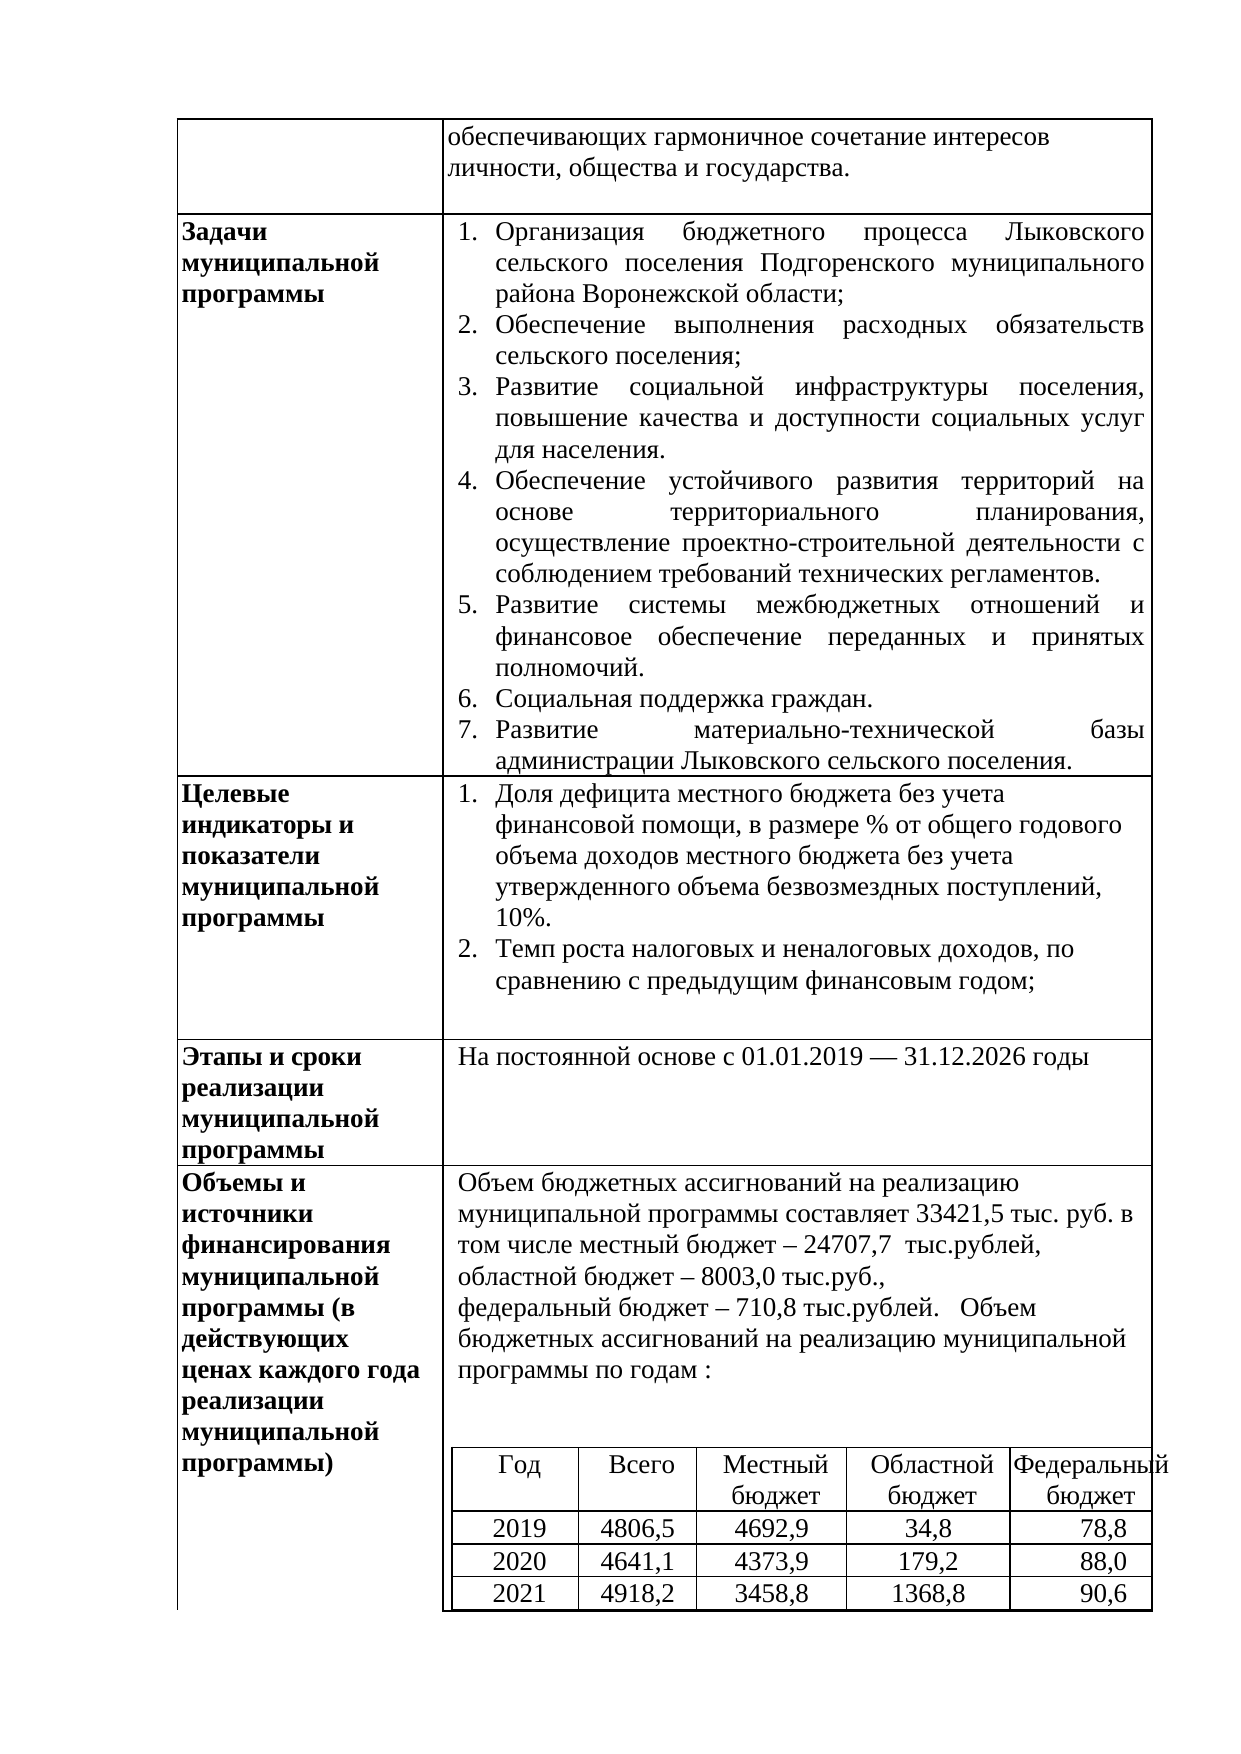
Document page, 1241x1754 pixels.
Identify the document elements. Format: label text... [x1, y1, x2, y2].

table_cell Задачи муниципальной программы [178, 215, 442, 775]
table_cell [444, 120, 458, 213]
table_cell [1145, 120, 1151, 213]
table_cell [178, 120, 442, 213]
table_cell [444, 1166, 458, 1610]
table_cell На постоянной основе с 01.01.2019 — 31.12.2026 годы [444, 1040, 1151, 1165]
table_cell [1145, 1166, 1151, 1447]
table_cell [178, 1166, 442, 1610]
table_cell Доля дефицита местного бюджета без учета финансовой помощи, в размере % от общего годового объема доходов местного бюджета без учета утвержденного объема безвозмездных поступлений, 10%. Темп роста налоговых и неналоговых доходов, по сравнению с предыдущим финансовым годом; [444, 777, 1151, 1038]
table_cell Организация бюджетного процесса Лыковского сельского поселения Подгоренского муниципального района Воронежской области; Обеспечение выполнения расходных обязательств сельского поселения; Развитие социальной инфраструктуры поселения, повышение качества и доступности социальных услуг для населения. Обеспечение устойчивого развития территорий на основе территориального планирования, осуществление проектно-строительной деятельности с соблюдением требований технических регламентов. Развитие системы межбюджетных отношений и финансовое обеспечение переданных и принятых полномочий. Социальная поддержка граждан. Развитие материально-технической базы администрации Лыковского сельского поселения. [444, 215, 1151, 775]
table_cell Целевые индикаторы и показатели муниципальной программы [178, 777, 442, 1038]
